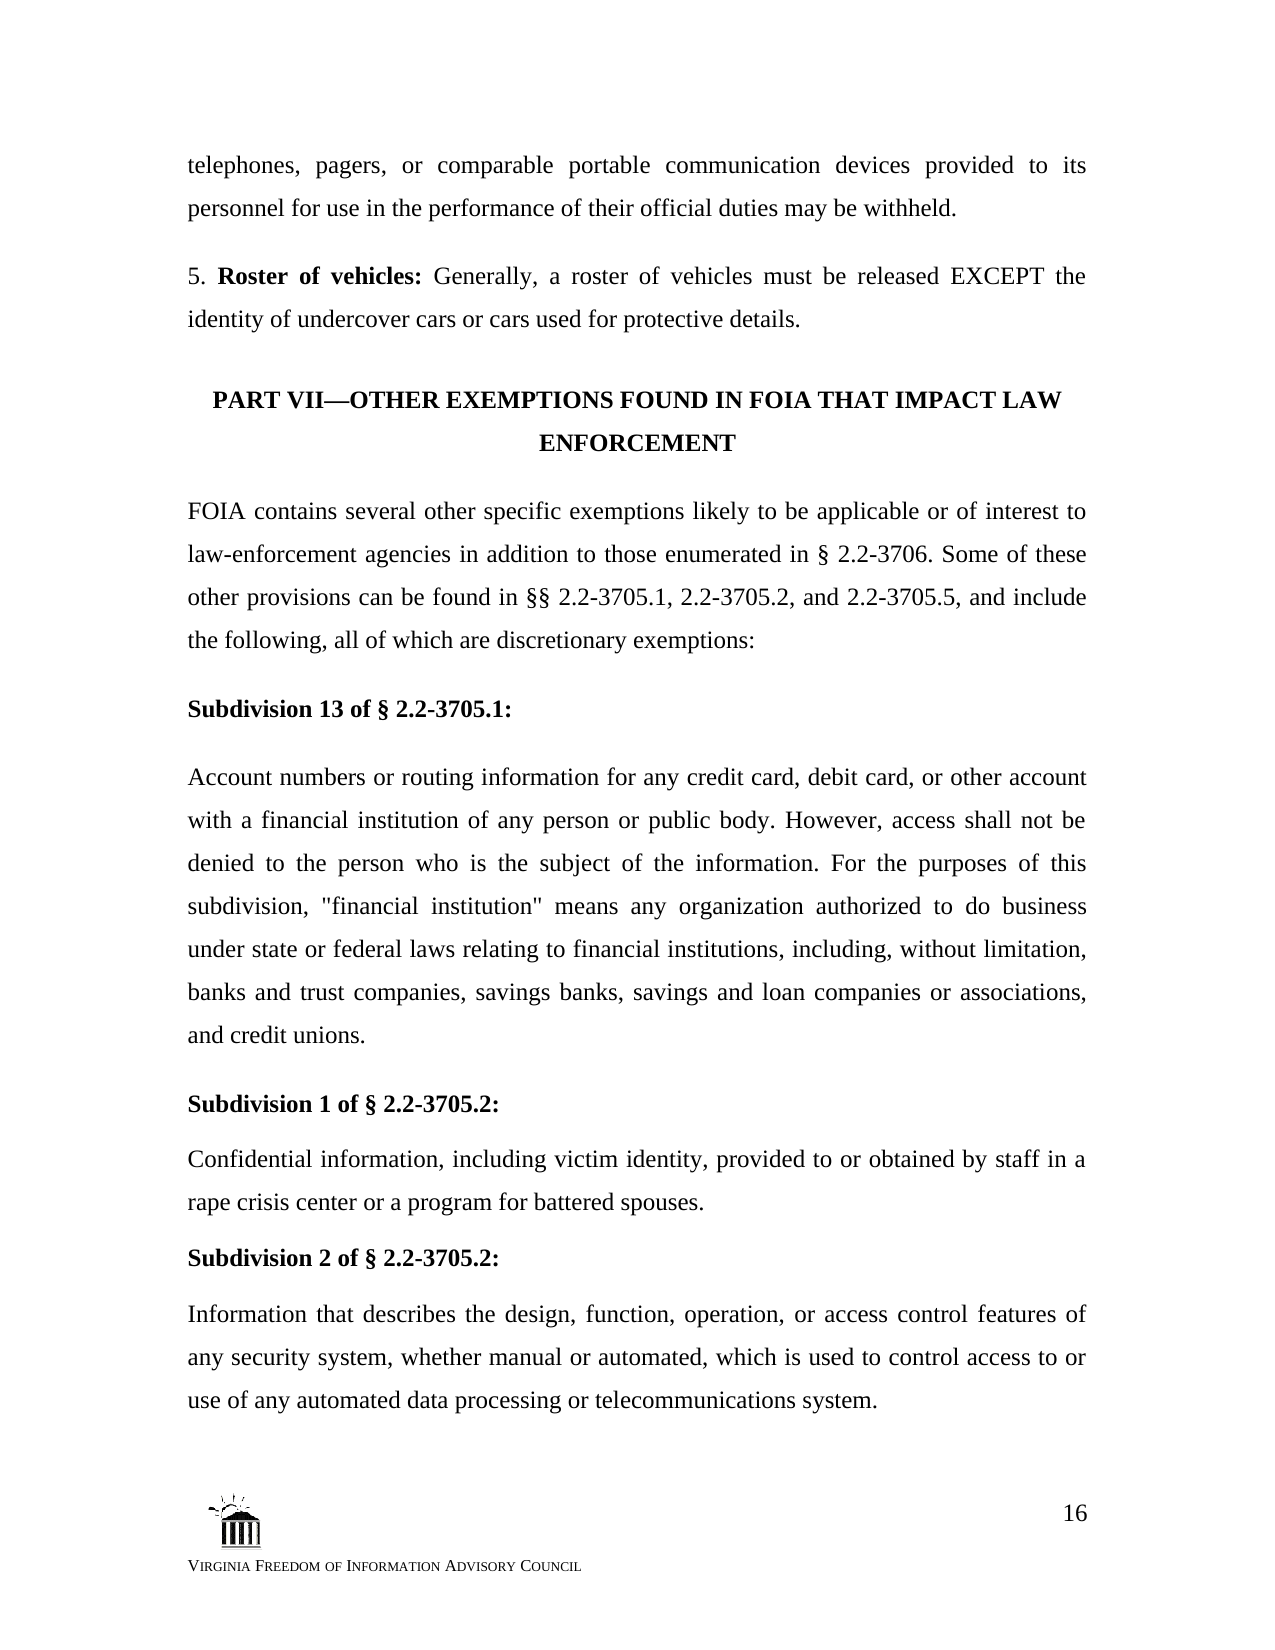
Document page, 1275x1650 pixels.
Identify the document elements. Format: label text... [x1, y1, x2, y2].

text Information that describes the design, function, operation, or access control features of any security system, whether manual or automated, which is used to control access to or use of any automated data processing or telecommunications system. [187, 1299, 1087, 1414]
text Account numbers or routing information for any credit card, debit card, or other account with a financial institution of any person or public body. However, access shall not be denied to the person who is the subject of the information. For the purposes of this subdivision, "financial institution" means any organization authorized to do business under state or federal laws relating to financial institutions, including, without limitation, banks and trust companies, savings banks, savings and loan companies or associations, and credit unions. [187, 762, 1087, 1049]
text Confidential information, including victim identity, provided to or obtained by staff in a rape crisis center or a program for battered spouses. [187, 1144, 1087, 1216]
text Subdivision 13 of § 2.2-3705.1: [187, 694, 1087, 722]
text 5. Roster of vehicles: Generally, a roster of vehicles must be released EXCEPT the identity of undercover cars or cars used for protective details. [187, 261, 1087, 333]
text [187, 150, 1087, 222]
text Subdivision 2 of § 2.2-3705.2: [187, 1243, 1087, 1272]
text Subdivision 1 of § 2.2-3705.2: [187, 1089, 1087, 1117]
text PART VII—OTHER EXEMPTIONS FOUND IN FOIA THAT IMPACT LAW ENFORCEMENT [187, 385, 1087, 457]
text FOIA contains several other specific exemptions likely to be applicable or of interest to law-enforcement agencies in addition to those enumerated in § 2.2-3706. Some of these other provisions can be found in §§ 2.2-3705.1, 2.2-3705.2, and 2.2-3705.5, and include the following, all of which are discretionary exemptions: [187, 496, 1087, 654]
